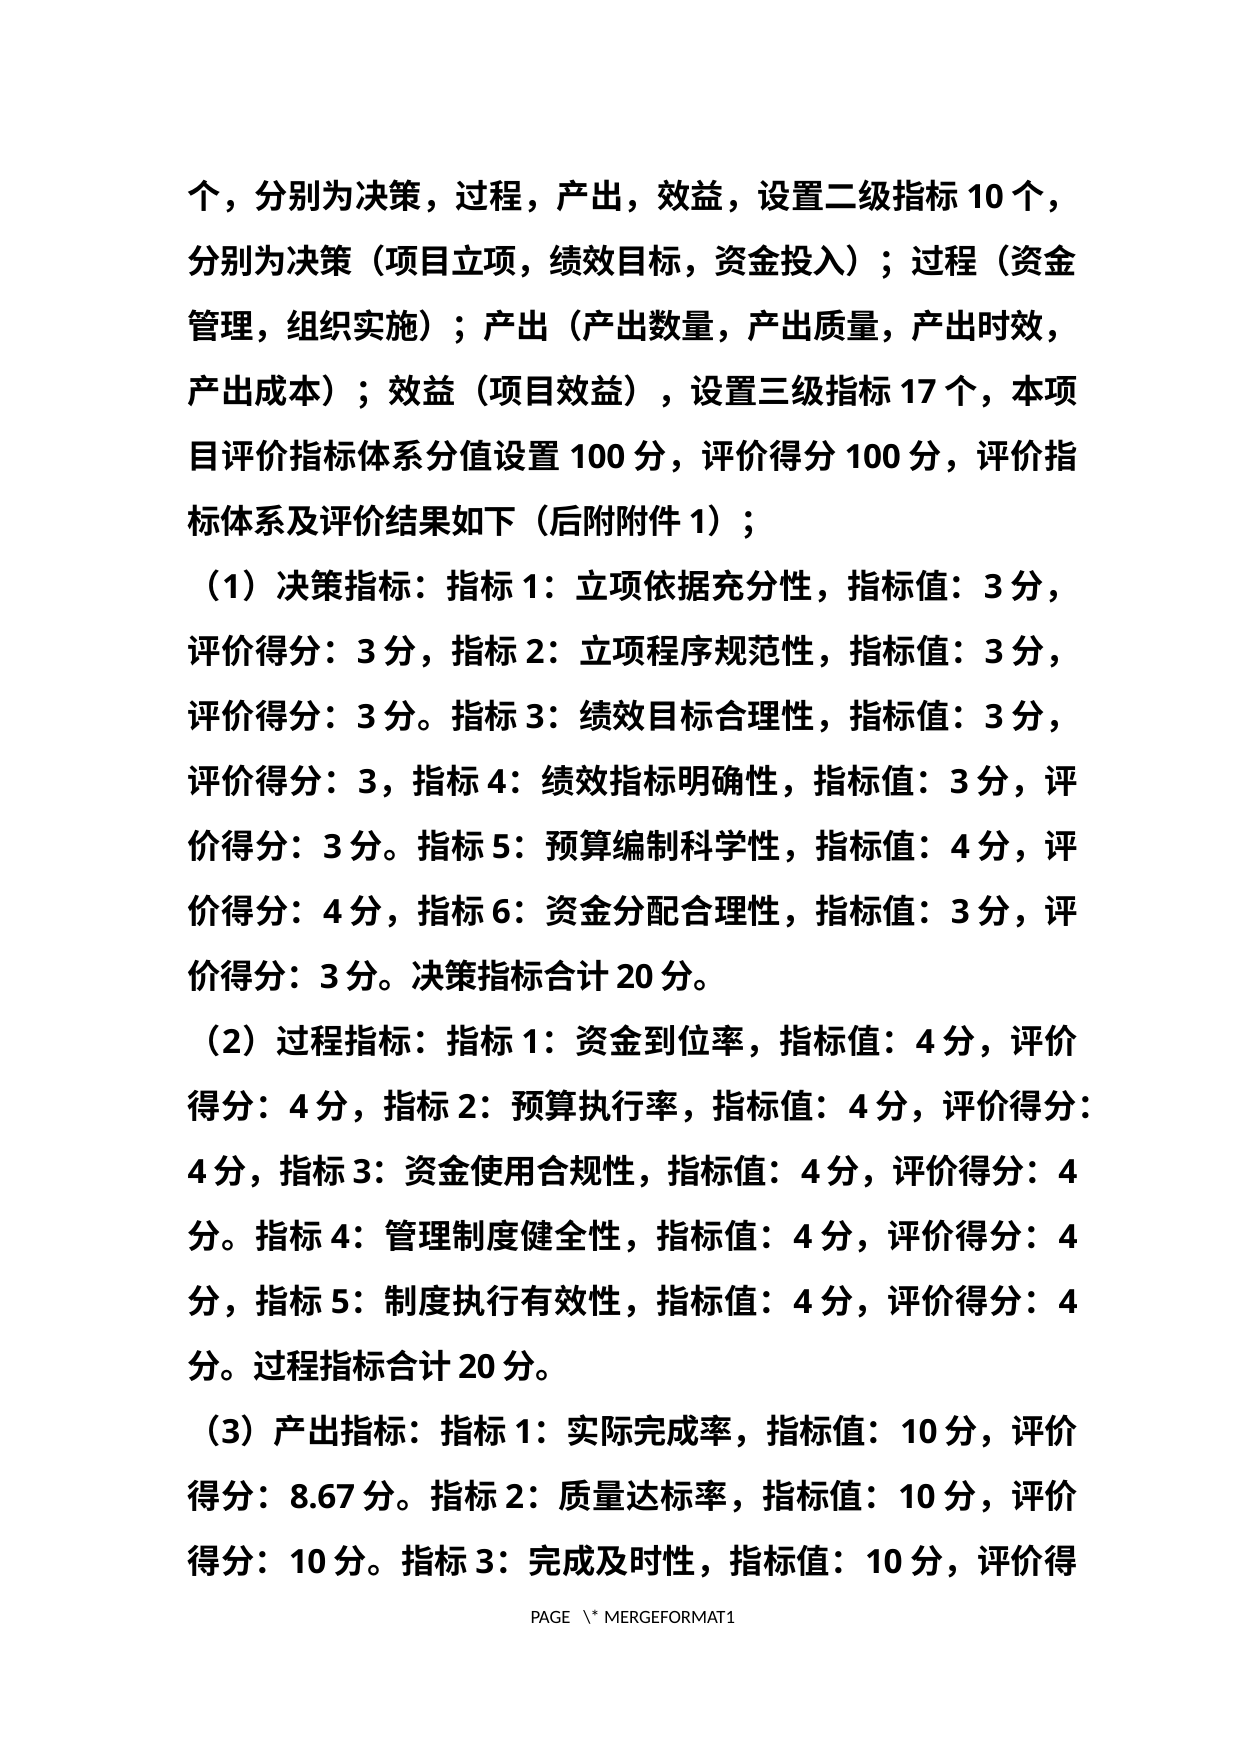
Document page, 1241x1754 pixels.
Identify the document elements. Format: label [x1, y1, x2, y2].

text [187, 162, 1078, 1592]
